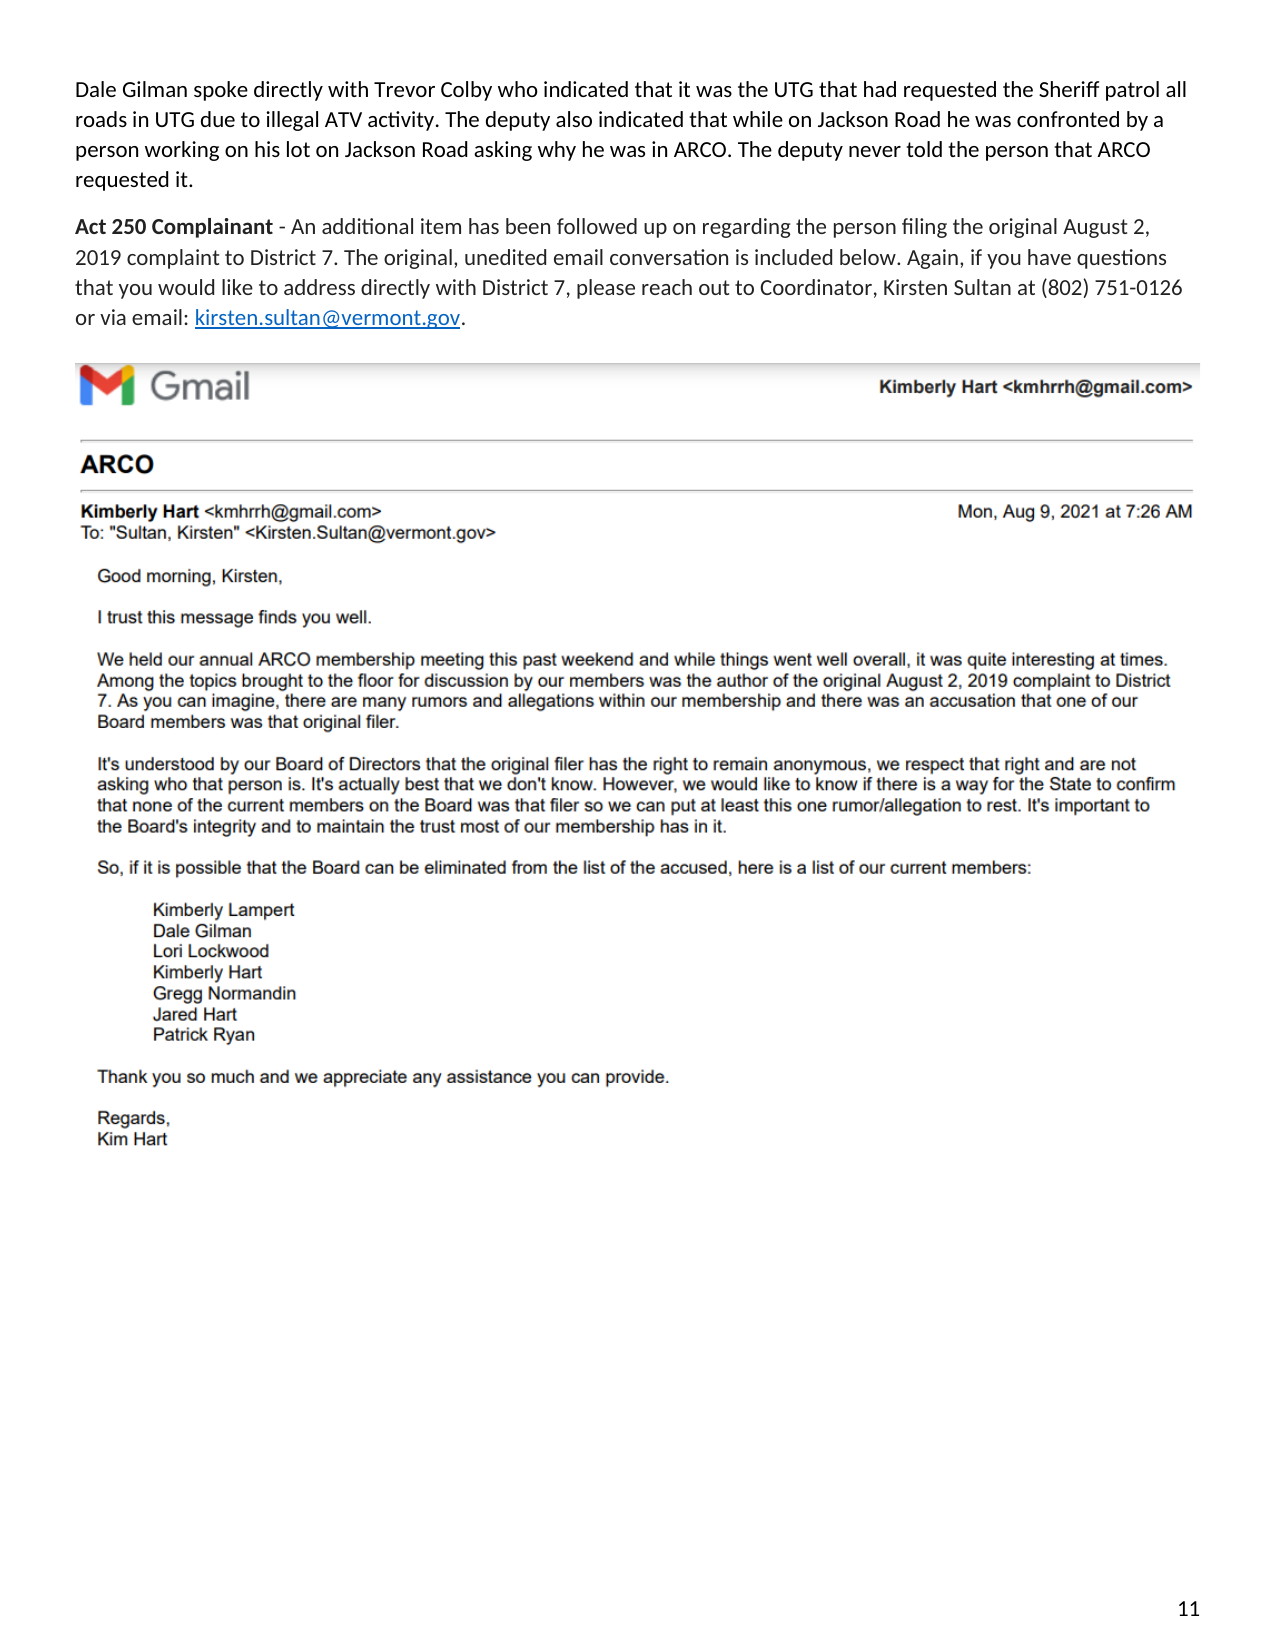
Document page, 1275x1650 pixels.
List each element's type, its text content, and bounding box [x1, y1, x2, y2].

text Act 250 Complainant - An additional item has been followed up on regarding the person filing the original August 2, 2019 complaint to District 7. The original, unedited email conversation is included below. Again, if you have questions that you would like to address directly with District 7, please reach out to Coordinator, Kirsten Sultan at (802) 751-0126 or via email: kirsten.sultan@vermont.gov. [75, 212, 1200, 331]
text Dale Gilman spoke directly with Trevor Colby who indicated that it was the UTG that had requested the Sheriff patrol all roads in UTG due to illegal ATV activity. The deputy also indicated that while on Jackson Road he was confronted by a person working on his lot on Jackson Road asking why he was in ARCO. The deputy never told the person that ARCO requested it. [75, 75, 1200, 194]
picture [75, 363, 1200, 1152]
